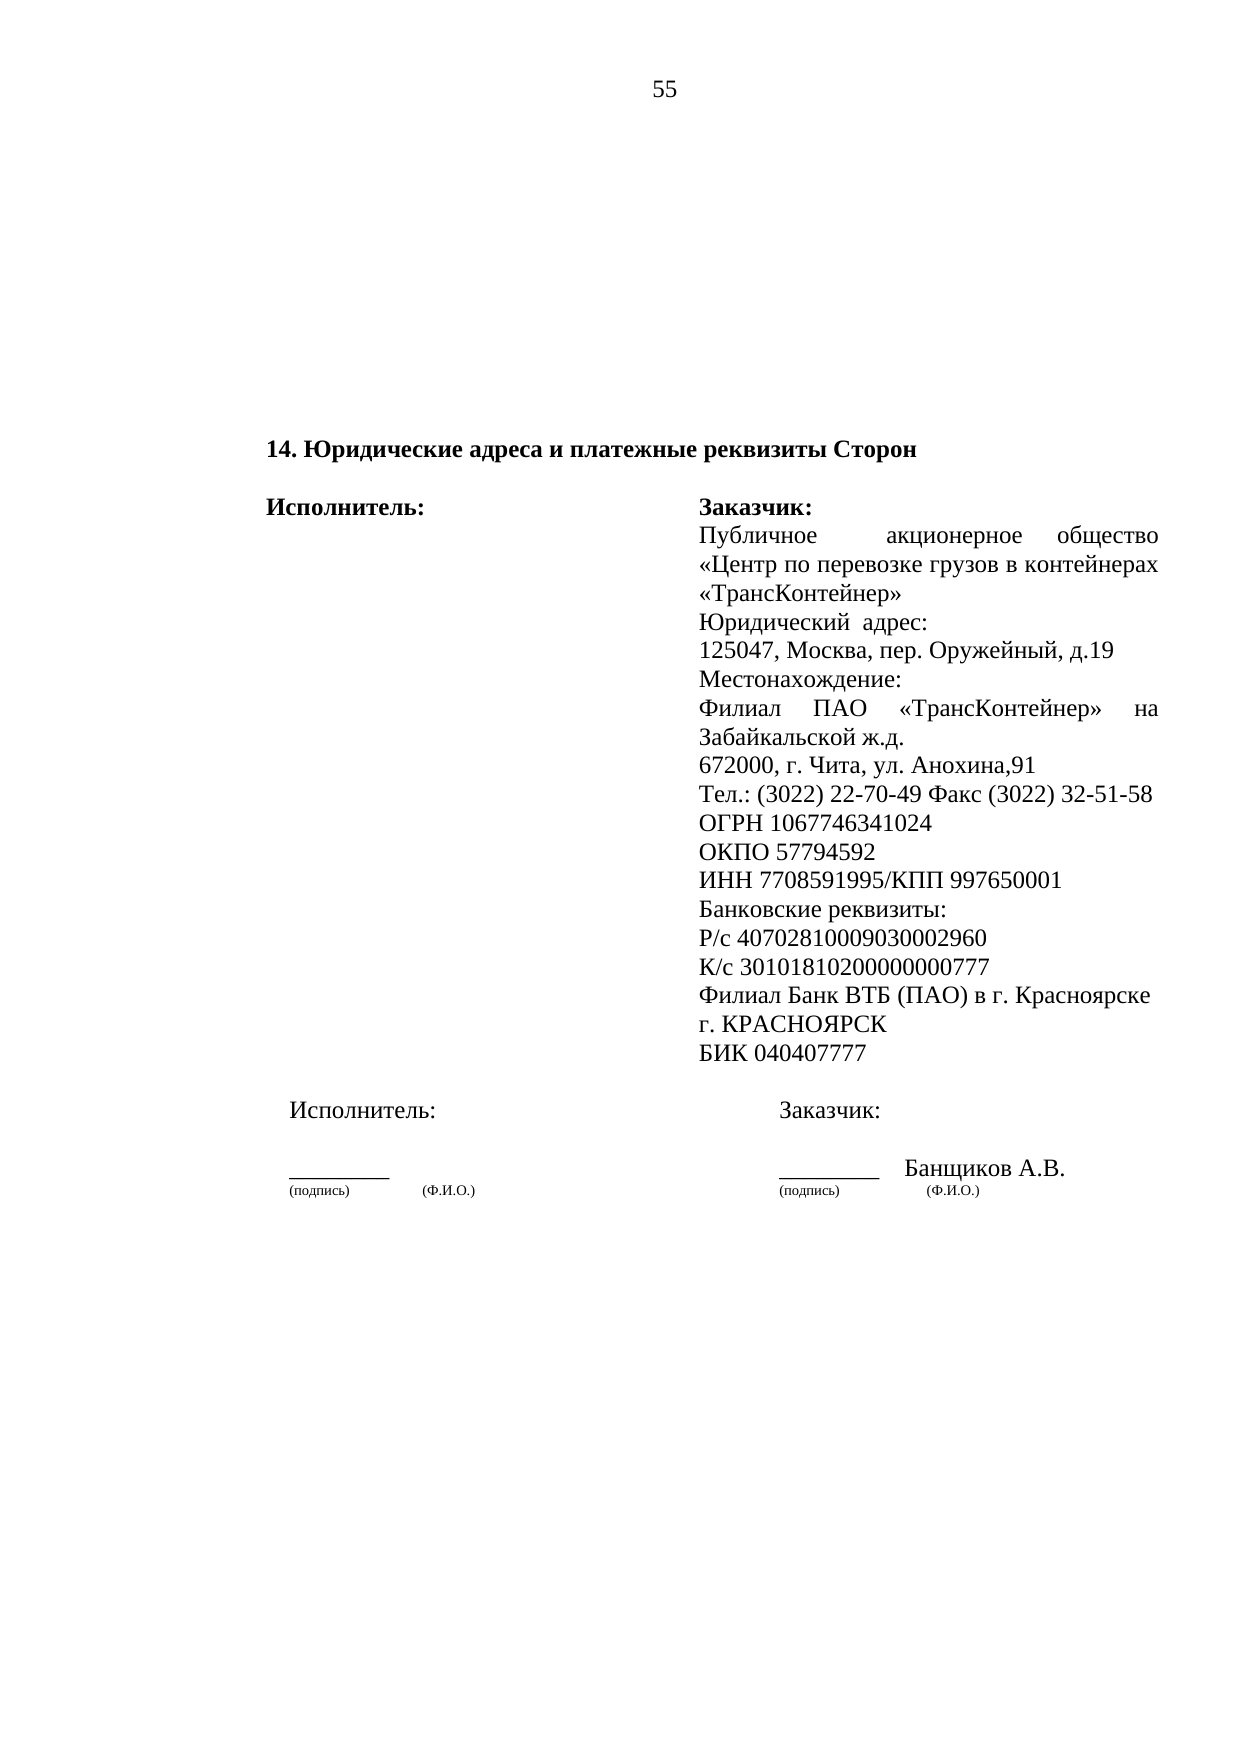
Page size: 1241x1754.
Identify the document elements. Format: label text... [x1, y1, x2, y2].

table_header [189, 1096, 679, 1584]
text 14. Юридические адреса и платежные реквизиты Сторон [177, 434, 1152, 463]
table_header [679, 1096, 1110, 1584]
table_header Исполнитель: [166, 492, 687, 1067]
table_header Заказчик: Публичное акционерное общество «Центр по перевозке грузов в контейнерах «ТрансКонтейнер» Юридический адрес: 125047, Москва, пер. Оружейный, д.19 Местонахождение: Филиал ПАО «ТрансКонтейнер» на Забайкальской ж.д. 672000, г. Чита, ул. Анохина,91 Тел.: (3022) 22-70-49 Факс (3022) 32-51-58 ОГРН 1067746341024 ОКПО 57794592 ИНН 7708591995/КПП 997650001 Банковские реквизиты: Р/с 40702810009030002960 К/с 30101810200000000777 Филиал Банк ВТБ (ПАО) в г. Красноярске г. КРАСНОЯРСК БИК 040407777 [688, 492, 1170, 1067]
